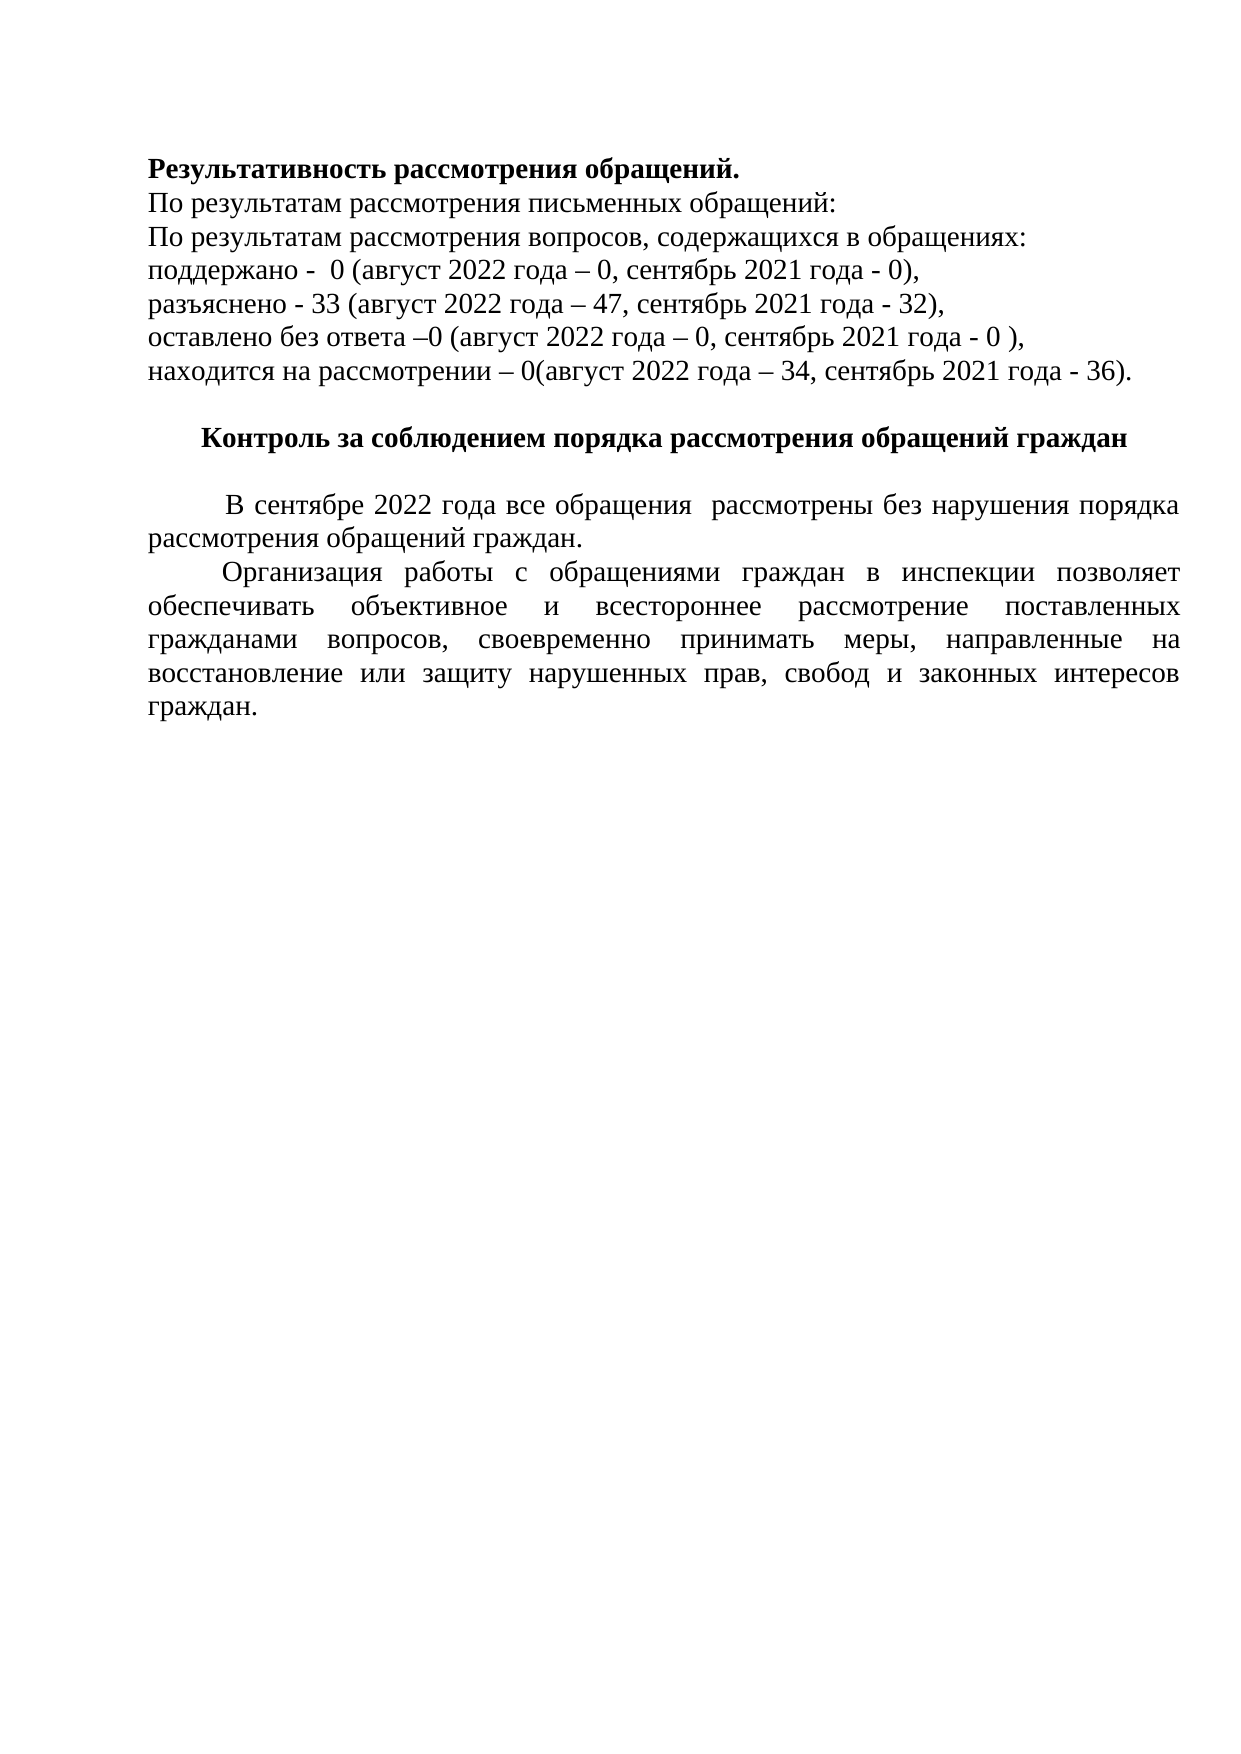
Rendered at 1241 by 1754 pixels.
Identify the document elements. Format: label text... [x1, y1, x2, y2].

text В сентябре 2022 года все обращения рассмотрены без нарушения порядка рассмотрения обращений граждан. [148, 487, 1181, 554]
text Контроль за соблюдением порядка рассмотрения обращений граждан [148, 420, 1181, 453]
text По результатам рассмотрения письменных обращений: [148, 185, 1181, 219]
text По результатам рассмотрения вопросов, содержащихся в обращениях: [148, 219, 1181, 252]
text Результативность рассмотрения обращений. [148, 152, 1181, 185]
text поддержано - 0 (август 2022 года – 0, сентябрь 2021 года - 0), [148, 252, 1181, 286]
text оставлено без ответа –0 (август 2022 года – 0, сентябрь 2021 года - 0 ), [148, 319, 1181, 353]
text Организация работы с обращениями граждан в инспекции позволяет обеспечивать объективное и всестороннее рассмотрение поставленных гражданами вопросов, своевременно принимать меры, направленные на восстановление или защиту нарушенных прав, свобод и законных интересов граждан. [148, 554, 1181, 722]
text разъяснено - 33 (август 2022 года – 47, сентябрь 2021 года - 32), [148, 286, 1181, 319]
text находится на рассмотрении – 0(август 2022 года – 34, сентябрь 2021 года - 36). [148, 353, 1181, 386]
